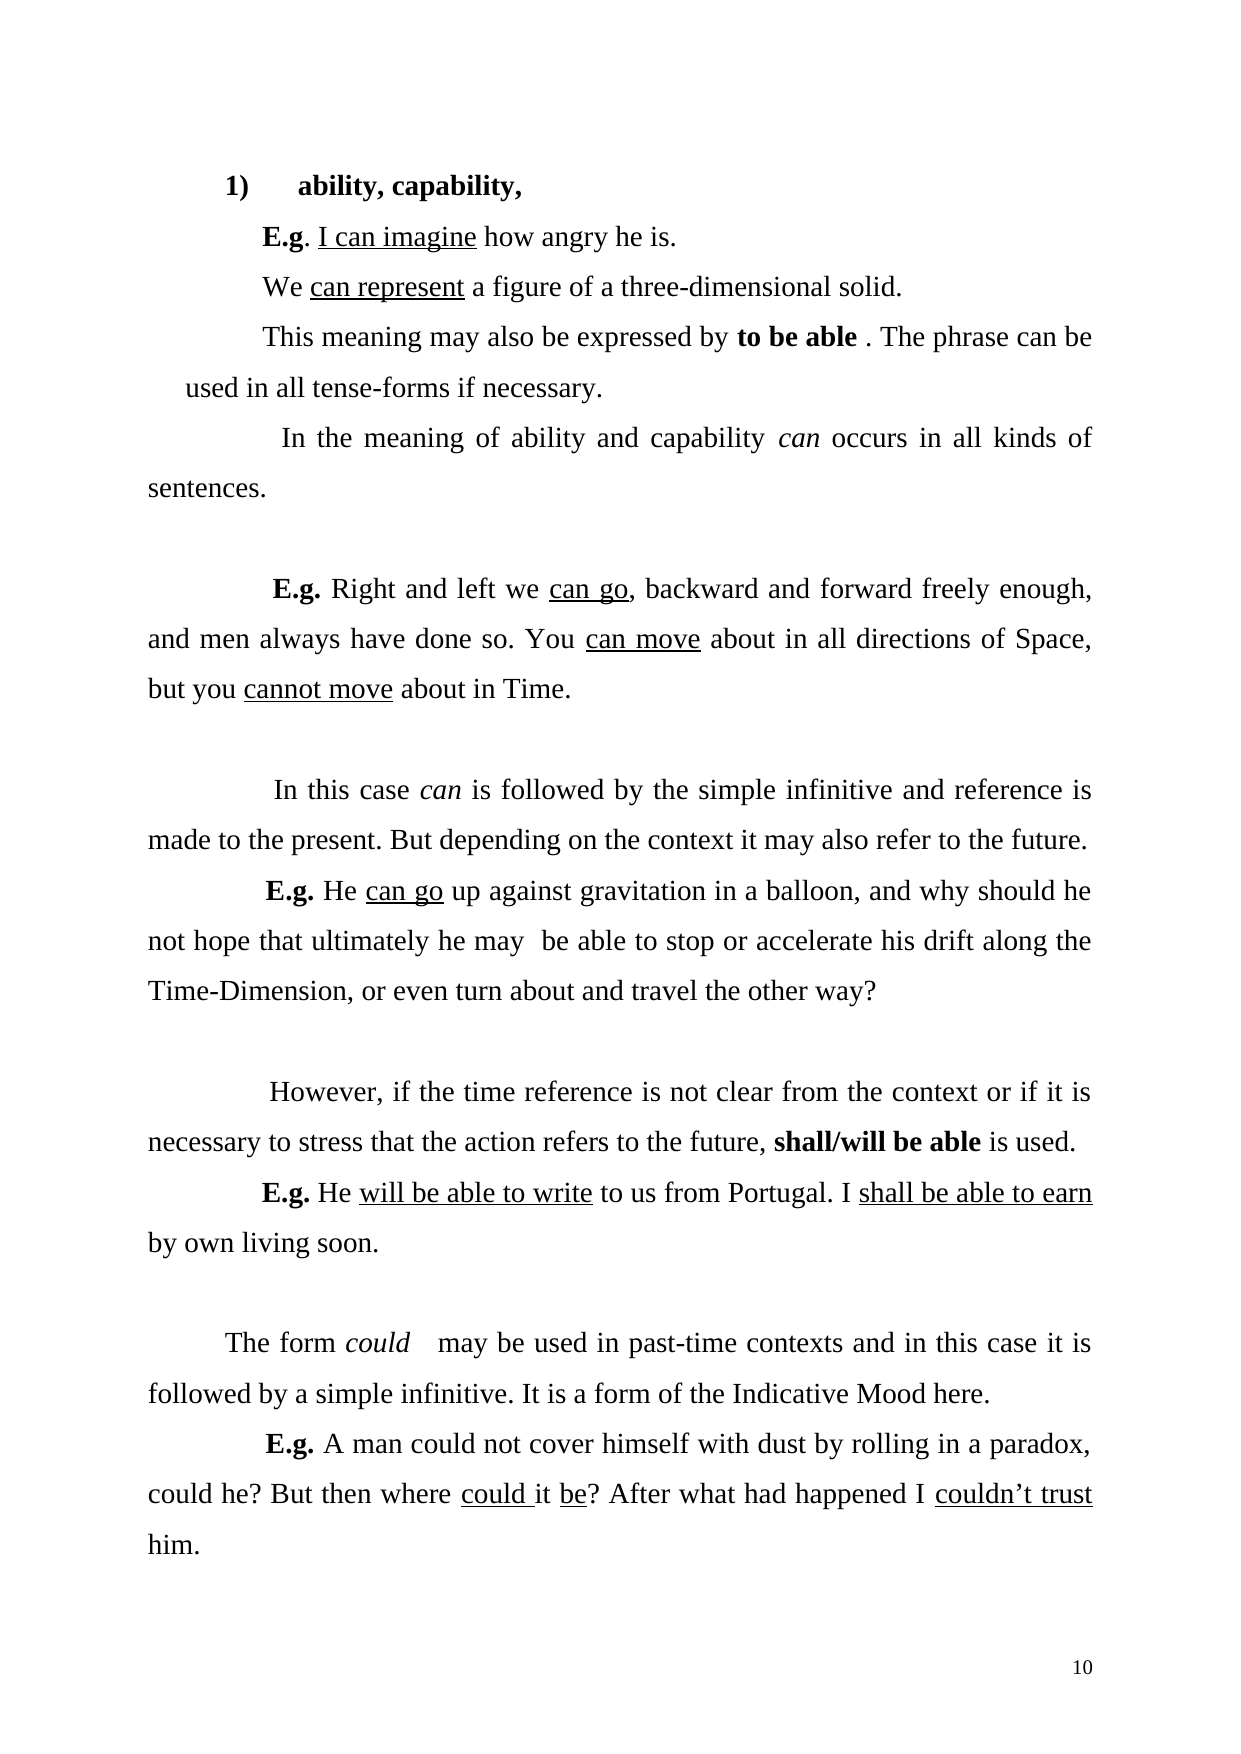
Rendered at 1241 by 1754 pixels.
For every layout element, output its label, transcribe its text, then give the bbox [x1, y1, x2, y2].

text E.g. Right and left we can go, backward and forward freely enough, and men always have done so. You can move about in all directions of Space, but you cannot move about in Time. [148, 571, 1093, 705]
text E.g. I can imagine how angry he is. [185, 219, 1093, 252]
text E.g. A man could not cover himself with dust by rolling in a paradox, could he? But then where could it be? After what had happened I couldn’t trust him. [148, 1426, 1093, 1560]
text E.g. He can go up against gravitation in a balloon, and why should he not hope that ultimately he may be able to stop or accelerate his drift along the Time-Dimension, or even turn about and travel the other way? [148, 873, 1093, 1007]
text E.g. He will be able to write to us from Portugal. I shall be able to earn by own living soon. [148, 1175, 1093, 1258]
text In this case can is followed by the simple infinitive and reference is made to the present. But depending on the context it may also refer to the future. [148, 772, 1093, 856]
text This meaning may also be expressed by to be able . The phrase can be used in all tense-forms if necessary. [185, 319, 1093, 403]
list ability, capability, [148, 168, 1093, 202]
text The form could may be used in past-time contexts and in this case it is followed by a simple infinitive. It is a form of the Indicative Mood here. [148, 1326, 1093, 1409]
text In the meaning of ability and capability can occurs in all kinds of sentences. [148, 420, 1093, 504]
text We can represent a figure of a three-dimensional solid. [185, 269, 1093, 303]
text However, if the time reference is not clear from the context or if it is necessary to stress that the action refers to the future, shall/will be able is used. [148, 1074, 1093, 1158]
